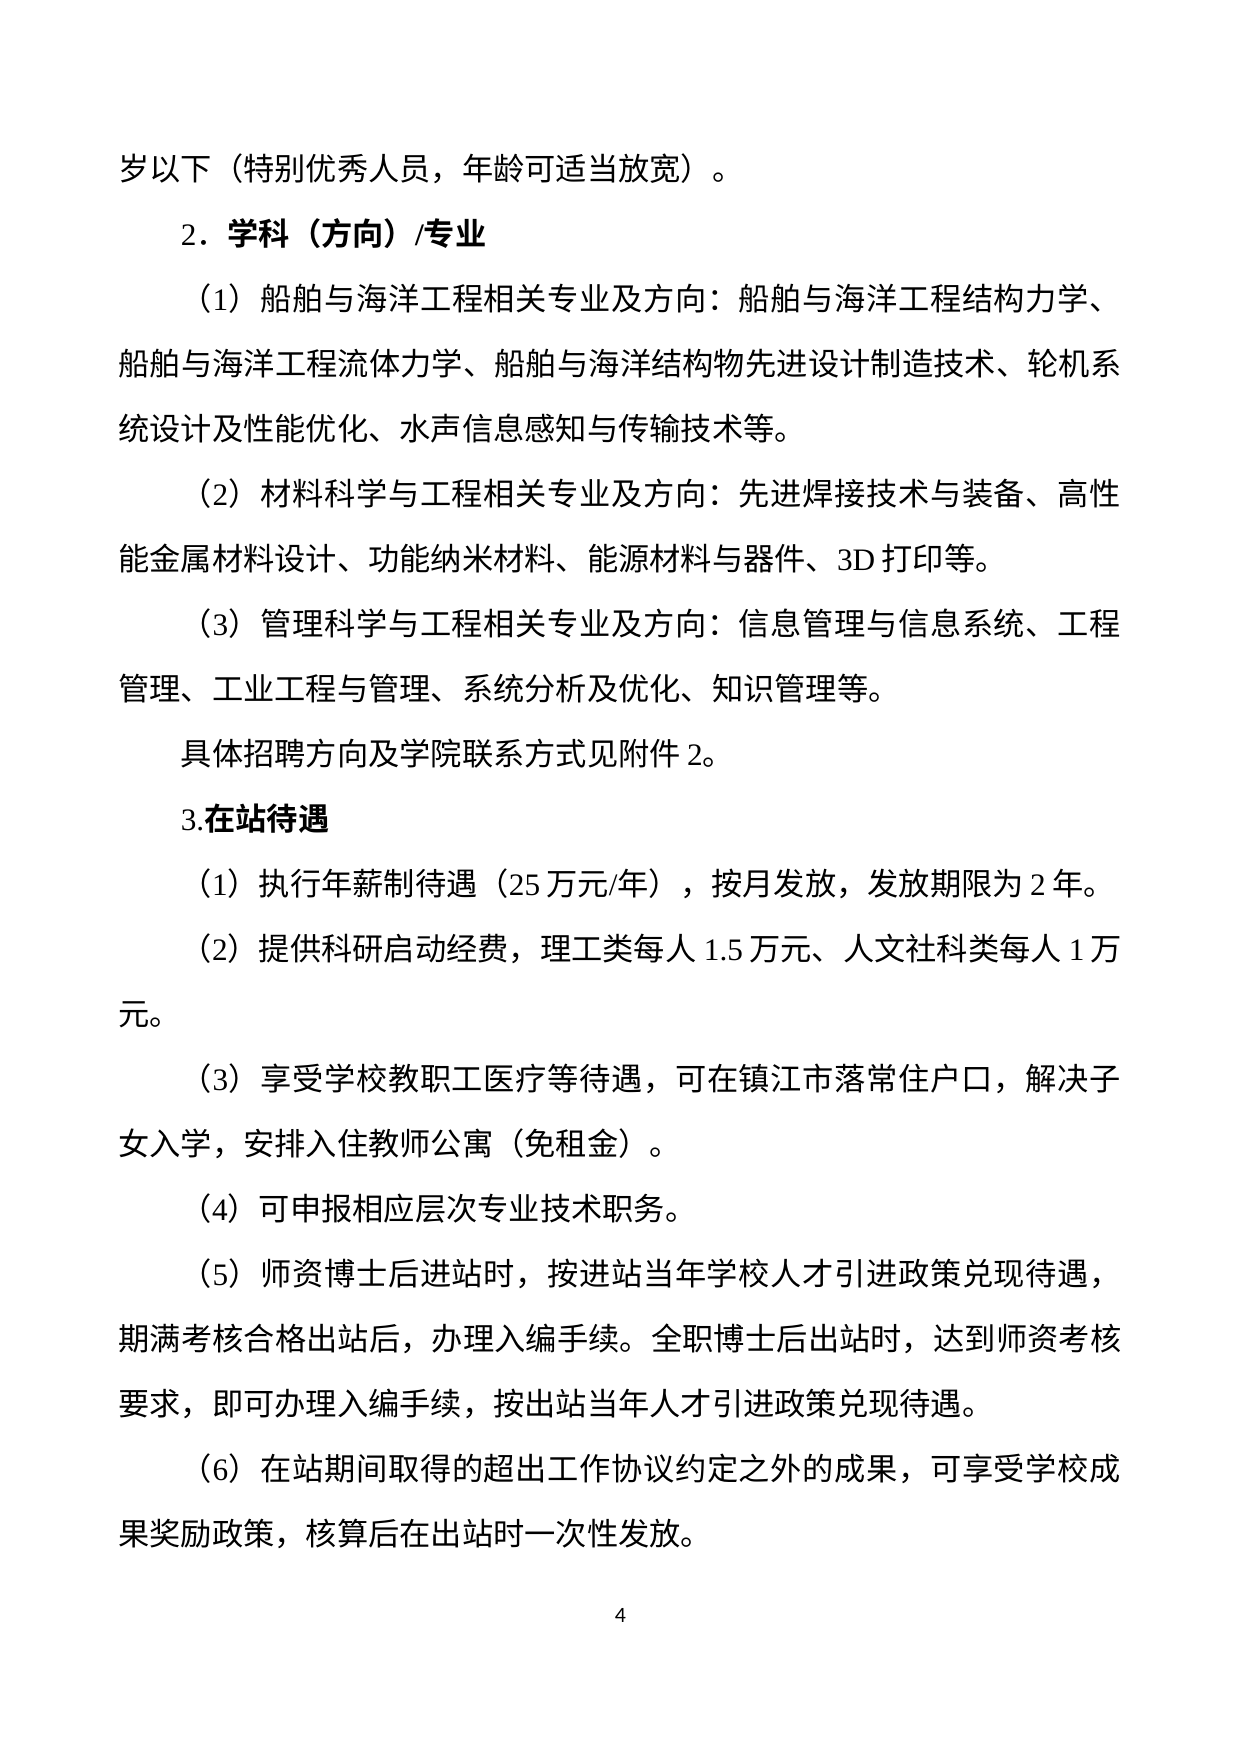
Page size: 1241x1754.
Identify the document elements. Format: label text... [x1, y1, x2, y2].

text （1）船舶与海洋工程相关专业及方向：船舶与海洋工程结构力学、船舶与海洋工程流体力学、船舶与海洋结构物先进设计制造技术、轮机系统设计及性能优化、水声信息感知与传输技术等。 [118, 264, 1122, 459]
text （2）提供科研启动经费，理工类每人1.5万元、人文社科类每人1万元。 [118, 914, 1122, 1044]
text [118, 134, 1122, 199]
text （2）材料科学与工程相关专业及方向：先进焊接技术与装备、高性能金属材料设计、功能纳米材料、能源材料与器件、3D打印等。 [118, 459, 1122, 589]
text （5）师资博士后进站时，按进站当年学校人才引进政策兑现待遇，期满考核合格出站后，办理入编手续。全职博士后出站时，达到师资考核要求，即可办理入编手续，按出站当年人才引进政策兑现待遇。 [118, 1239, 1122, 1434]
text （6）在站期间取得的超出工作协议约定之外的成果，可享受学校成果奖励政策，核算后在出站时一次性发放。 [118, 1434, 1122, 1564]
text 3.在站待遇 [118, 784, 1122, 849]
text 2．学科（方向）/专业 [118, 199, 1122, 264]
text 具体招聘方向及学院联系方式见附件2。 [118, 719, 1122, 784]
text （3）享受学校教职工医疗等待遇，可在镇江市落常住户口，解决子女入学，安排入住教师公寓（免租金）。 [118, 1044, 1122, 1174]
text （1）执行年薪制待遇（25万元/年），按月发放，发放期限为2年。 [118, 849, 1122, 914]
text （3）管理科学与工程相关专业及方向：信息管理与信息系统、工程管理、工业工程与管理、系统分析及优化、知识管理等。 [118, 589, 1122, 719]
text （4）可申报相应层次专业技术职务。 [118, 1174, 1122, 1239]
